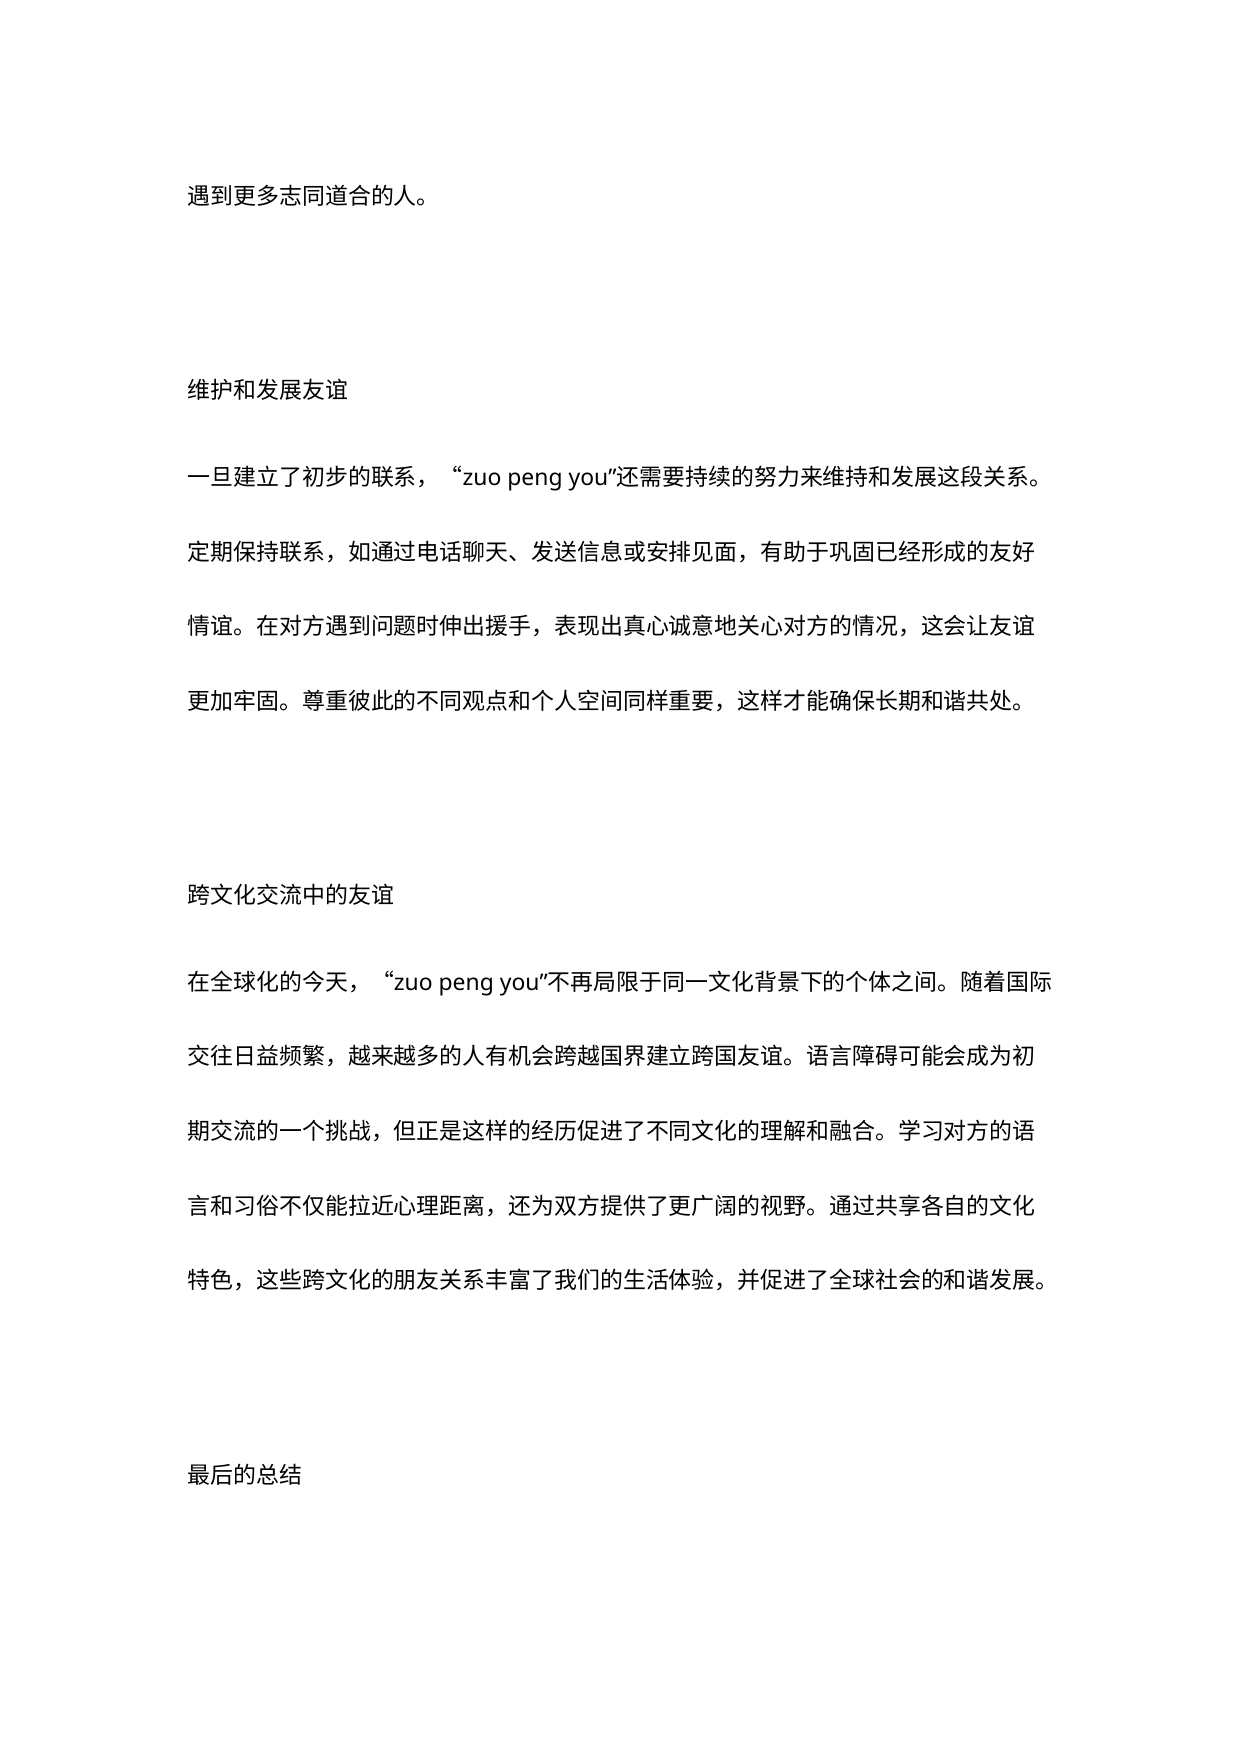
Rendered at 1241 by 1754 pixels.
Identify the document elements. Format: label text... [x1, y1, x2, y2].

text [187, 162, 1053, 227]
text 维护和发展友谊 [187, 356, 1053, 421]
text 在全球化的今天，“zuo peng you”不再局限于同一文化背景下的个体之间。随着国际交往日益频繁，越来越多的人有机会跨越国界建立跨国友谊。语言障碍可能会成为初期交流的一个挑战，但正是这样的经历促进了不同文化的理解和融合。学习对方的语言和习俗不仅能拉近心理距离，还为双方提供了更广阔的视野。通过共享各自的文化特色，这些跨文化的朋友关系丰富了我们的生活体验，并促进了全球社会的和谐发展。 [187, 948, 1053, 1311]
text 最后的总结 [187, 1441, 1053, 1506]
text 跨文化交流中的友谊 [187, 861, 1053, 926]
text 一旦建立了初步的联系，“zuo peng you”还需要持续的努力来维持和发展这段关系。定期保持联系，如通过电话聊天、发送信息或安排见面，有助于巩固已经形成的友好情谊。在对方遇到问题时伸出援手，表现出真心诚意地关心对方的情况，这会让友谊更加牢固。尊重彼此的不同观点和个人空间同样重要，这样才能确保长期和谐共处。 [187, 443, 1053, 732]
